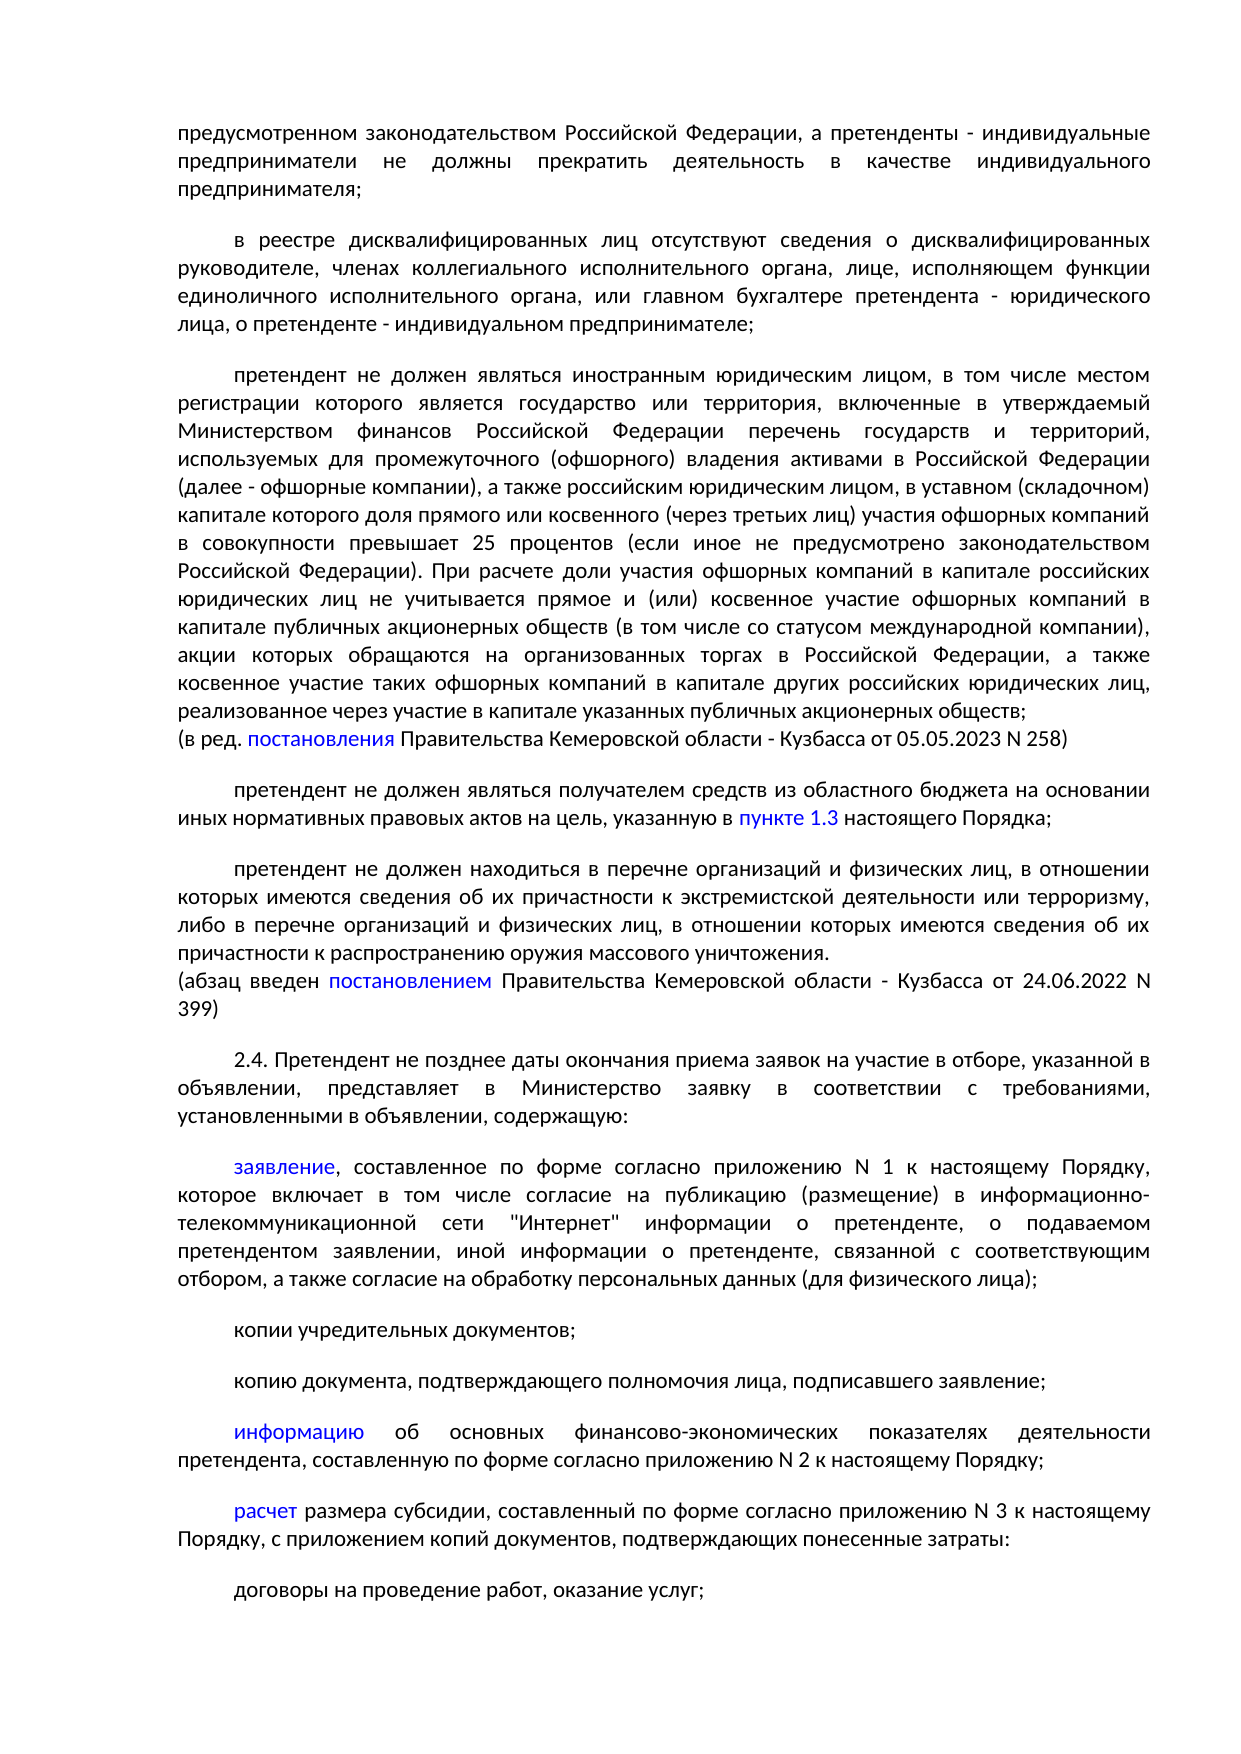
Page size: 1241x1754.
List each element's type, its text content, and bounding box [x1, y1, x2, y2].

text копии учредительных документов; [177, 1315, 1152, 1343]
text копию документа, подтверждающего полномочия лица, подписавшего заявление; [177, 1366, 1152, 1394]
text в реестре дисквалифицированных лиц отсутствуют сведения о дисквалифицированных руководителе, членах коллегиального исполнительного органа, лице, исполняющем функции единоличного исполнительного органа, или главном бухгалтере претендента - юридического лица, о претенденте - индивидуальном предпринимателе; [177, 225, 1152, 337]
text (в ред. постановления Правительства Кемеровской области - Кузбасса от 05.05.2023 N 258) [177, 724, 1152, 752]
text 2.4. Претендент не позднее даты окончания приема заявок на участие в отборе, указанной в объявлении, представляет в Министерство заявку в соответствии с требованиями, установленными в объявлении, содержащую: [177, 1045, 1152, 1129]
text договоры на проведение работ, оказание услуг; [177, 1575, 1152, 1603]
text претендент не должен являться получателем средств из областного бюджета на основании иных нормативных правовых актов на цель, указанную в пункте 1.3 настоящего Порядка; [177, 775, 1152, 831]
text расчет размера субсидии, составленный по форме согласно приложению N 3 к настоящему Порядку, с приложением копий документов, подтверждающих понесенные затраты: [177, 1496, 1152, 1552]
text претендент не должен являться иностранным юридическим лицом, в том числе местом регистрации которого является государство или территория, включенные в утверждаемый Министерством финансов Российской Федерации перечень государств и территорий, используемых для промежуточного (офшорного) владения активами в Российской Федерации (далее - офшорные компании), а также российским юридическим лицом, в уставном (складочном) капитале которого доля прямого или косвенного (через третьих лиц) участия офшорных компаний в совокупности превышает 25 процентов (если иное не предусмотрено законодательством Российской Федерации). При расчете доли участия офшорных компаний в капитале российских юридических лиц не учитывается прямое и (или) косвенное участие офшорных компаний в капитале публичных акционерных обществ (в том числе со статусом международной компании), акции которых обращаются на организованных торгах в Российской Федерации, а также косвенное участие таких офшорных компаний в капитале других российских юридических лиц, реализованное через участие в капитале указанных публичных акционерных обществ; [177, 360, 1152, 724]
text (абзац введен постановлением Правительства Кемеровской области - Кузбасса от 24.06.2022 N 399) [177, 966, 1152, 1022]
text претендент не должен находиться в перечне организаций и физических лиц, в отношении которых имеются сведения об их причастности к экстремистской деятельности или терроризму, либо в перечне организаций и физических лиц, в отношении которых имеются сведения об их причастности к распространению оружия массового уничтожения. [177, 854, 1152, 966]
text информацию об основных финансово-экономических показателях деятельности претендента, составленную по форме согласно приложению N 2 к настоящему Порядку; [177, 1417, 1152, 1473]
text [177, 118, 1152, 202]
text заявление, составленное по форме согласно приложению N 1 к настоящему Порядку, которое включает в том числе согласие на публикацию (размещение) в информационно-телекоммуникационной сети "Интернет" информации о претенденте, о подаваемом претендентом заявлении, иной информации о претенденте, связанной с соответствующим отбором, а также согласие на обработку персональных данных (для физического лица); [177, 1152, 1152, 1292]
